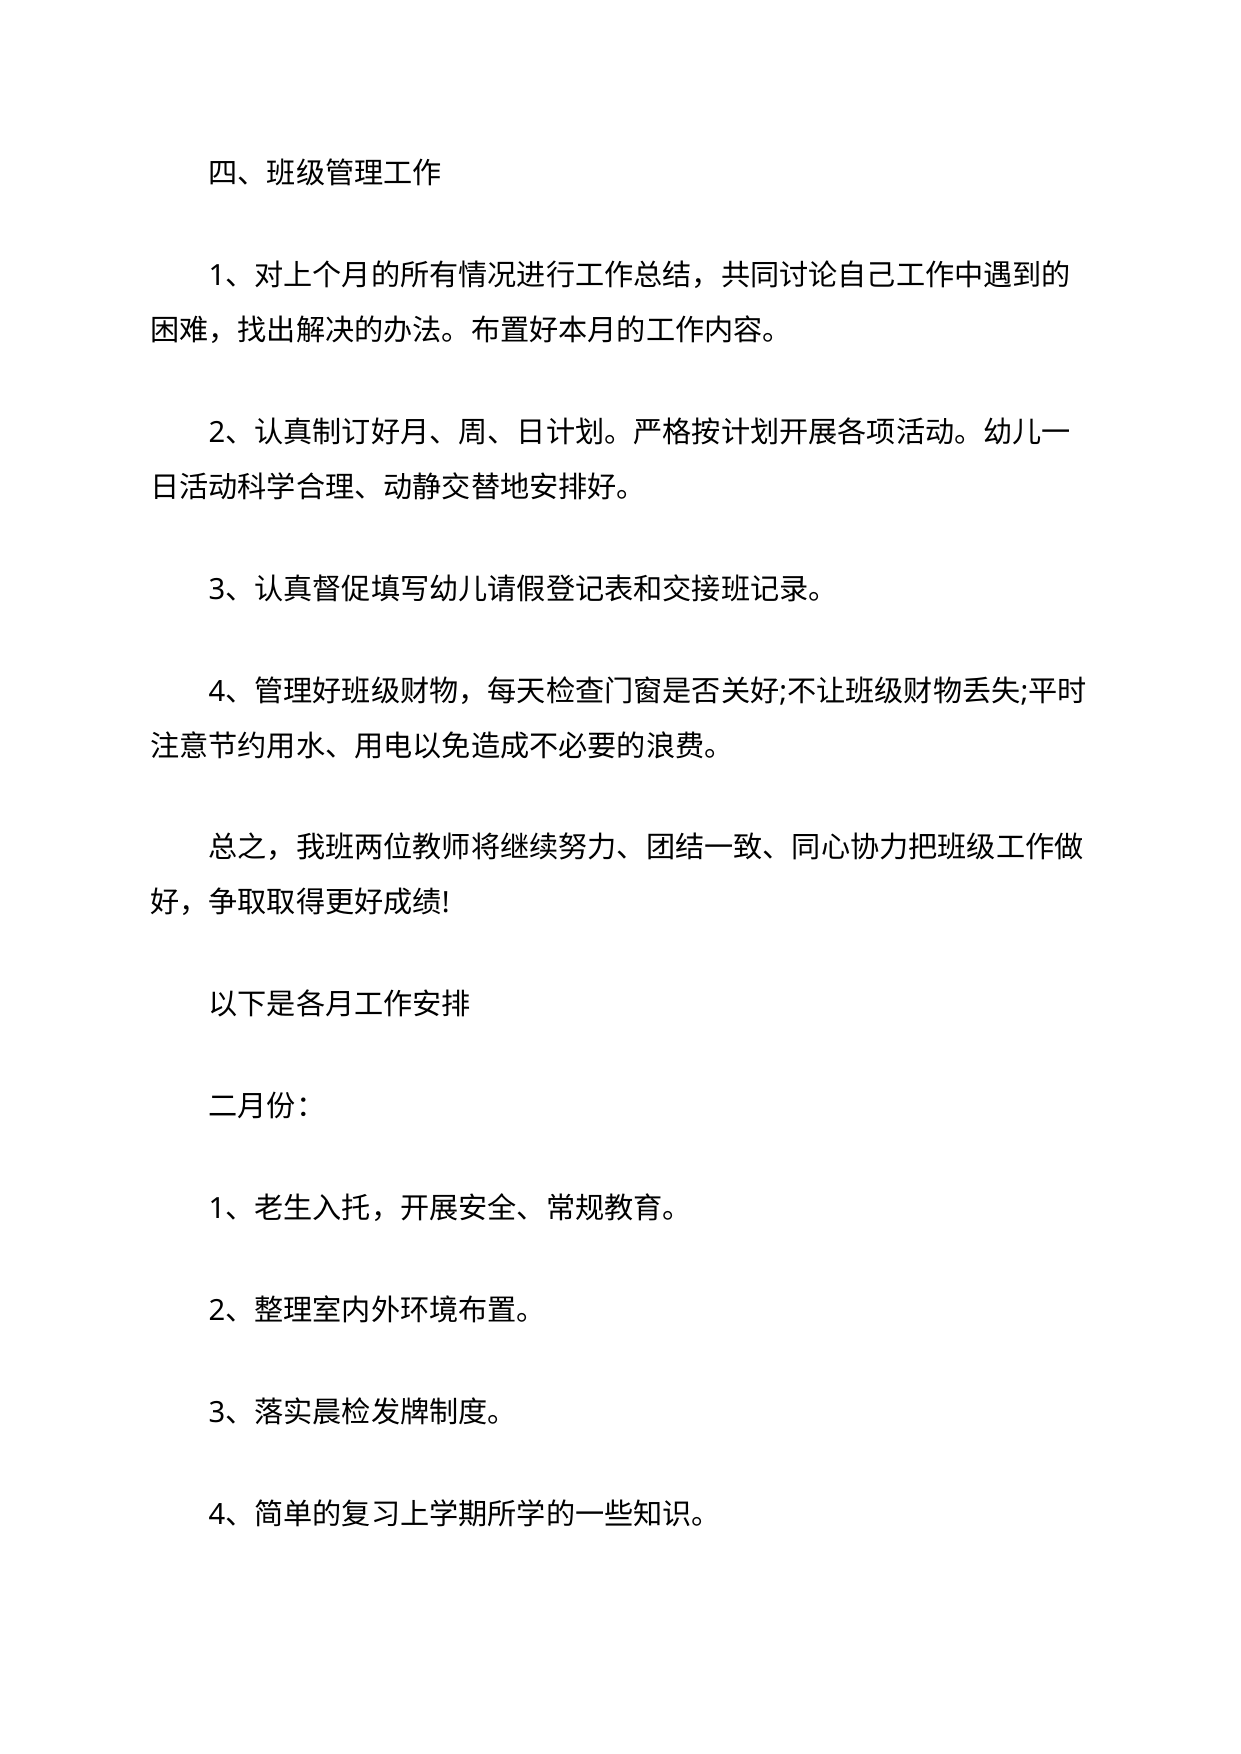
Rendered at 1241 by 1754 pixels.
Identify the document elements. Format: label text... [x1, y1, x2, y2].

text 总之，我班两位教师将继续努力、团结一致、同心协力把班级工作做好，争取取得更好成绩! [150, 824, 1090, 921]
text 3、认真督促填写幼儿请假登记表和交接班记录。 [150, 565, 1090, 608]
text 二月份： [150, 1083, 1090, 1125]
text 1、对上个月的所有情况进行工作总结，共同讨论自己工作中遇到的困难，找出解决的办法。布置好本月的工作内容。 [150, 252, 1090, 349]
text 2、整理室内外环境布置。 [150, 1286, 1090, 1329]
text 4、管理好班级财物，每天检查门窗是否关好;不让班级财物丢失;平时注意节约用水、用电以免造成不必要的浪费。 [150, 667, 1090, 764]
text 以下是各月工作安排 [150, 981, 1090, 1023]
text 1、老生入托，开展安全、常规教育。 [150, 1184, 1090, 1227]
text 3、落实晨检发牌制度。 [150, 1388, 1090, 1431]
text 四、班级管理工作 [150, 150, 1090, 192]
text 2、认真制订好月、周、日计划。严格按计划开展各项活动。幼儿一日活动科学合理、动静交替地安排好。 [150, 408, 1090, 506]
text 4、简单的复习上学期所学的一些知识。 [150, 1490, 1090, 1533]
